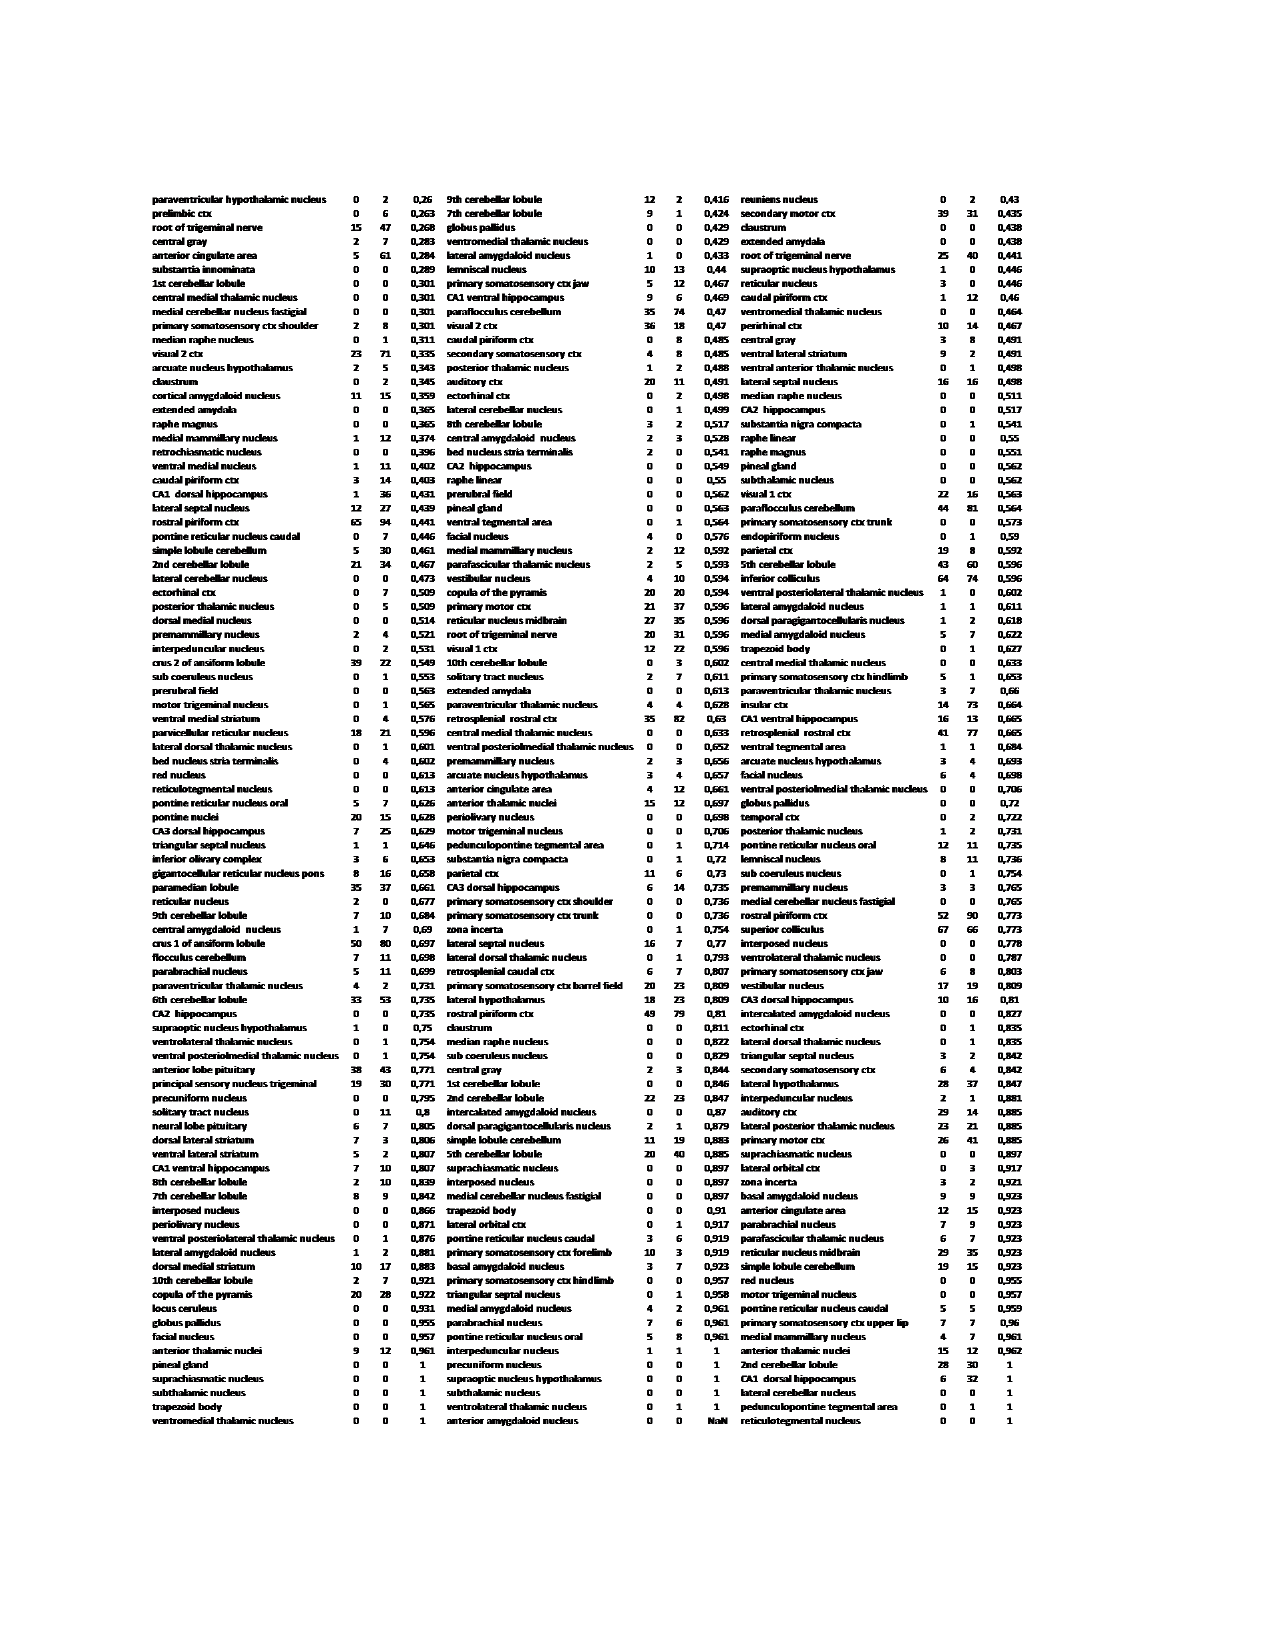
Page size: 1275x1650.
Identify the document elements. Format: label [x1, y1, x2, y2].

picture [150, 191, 1097, 1428]
